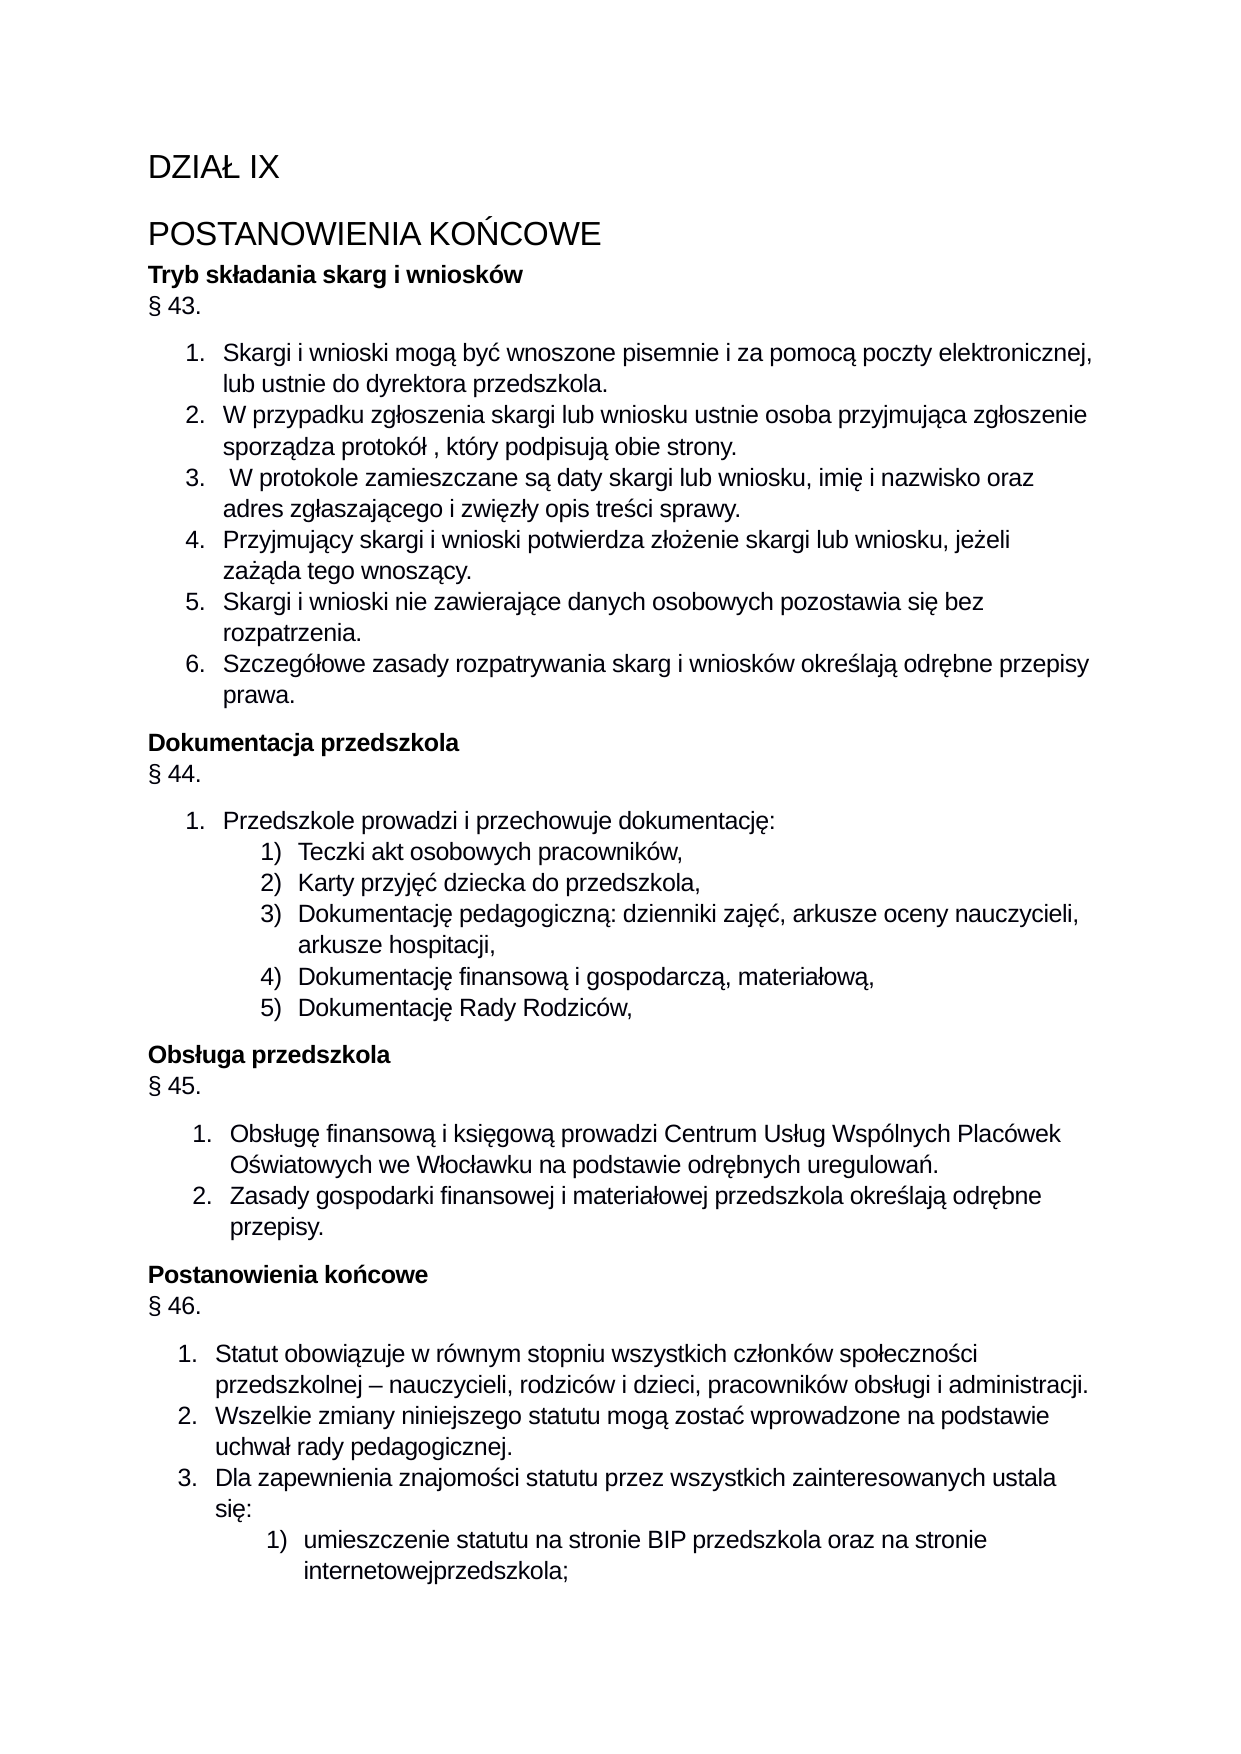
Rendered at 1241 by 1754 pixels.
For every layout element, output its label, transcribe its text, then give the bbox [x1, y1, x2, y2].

subtitle Postanowienia końcowe [148, 1260, 1093, 1289]
subtitle POSTANOWIENIA KOŃCOWE [148, 214, 1093, 252]
subtitle Obsługa przedszkola [148, 1040, 1093, 1069]
list Zasady gospodarki finansowej i materiałowej przedszkola określają odrębne przepisy. [192, 1181, 1093, 1241]
list Skargi i wnioski mogą być wnoszone pisemnie i za pomocą poczty elektronicznej, lub ustnie do dyrektora przedszkola. [185, 338, 1093, 398]
list Skargi i wnioski nie zawierające danych osobowych pozostawia się bez rozpatrzenia. [185, 587, 1093, 647]
subtitle Tryb składania skarg i wniosków [148, 260, 1093, 288]
text § 43. [148, 291, 1093, 319]
list Statut obowiązuje w równym stopniu wszystkich członków społeczności przedszkolnej – nauczycieli, rodziców i dzieci, pracowników obsługi i administracji. [177, 1339, 1093, 1398]
list Karty przyjęć dziecka do przedszkola, [260, 868, 1093, 897]
list Dokumentację Rady Rodziców, [260, 993, 1093, 1021]
list Obsługę finansową i księgową prowadzi Centrum Usług Wspólnych Placówek Oświatowych we Włocławku na podstawie odrębnych uregulowań. [192, 1119, 1093, 1179]
list W przypadku zgłoszenia skargi lub wniosku ustnie osoba przyjmująca zgłoszenie sporządza protokół , który podpisują obie strony. [185, 401, 1093, 460]
text § 46. [148, 1291, 1093, 1320]
list W protokole zamieszczane są daty skargi lub wniosku, imię i nazwisko oraz adres zgłaszającego i zwięzły opis treści sprawy. [185, 463, 1093, 522]
list Dla zapewnienia znajomości statutu przez wszystkich zainteresowanych ustala się: [177, 1463, 1093, 1523]
list Dokumentację finansową i gospodarczą, materiałową, [260, 962, 1093, 990]
list Teczki akt osobowych pracowników, [260, 837, 1093, 866]
list Przedszkole prowadzi i przechowuje dokumentację: [185, 806, 1093, 835]
list Dokumentację pedagogiczną: dzienniki zajęć, arkusze oceny nauczycieli, arkusze hospitacji, [260, 899, 1093, 959]
list umieszczenie statutu na stronie BIP przedszkola oraz na stronie internetowejprzedszkola; [266, 1525, 1093, 1585]
list Wszelkie zmiany niniejszego statutu mogą zostać wprowadzone na podstawie uchwał rady pedagogicznej. [177, 1401, 1093, 1461]
subtitle Dokumentacja przedszkola [148, 728, 1093, 756]
text § 44. [148, 759, 1093, 787]
list Przyjmujący skargi i wnioski potwierdza złożenie skargi lub wniosku, jeżeli zażąda tego wnoszący. [185, 525, 1093, 584]
text § 45. [148, 1071, 1093, 1100]
list Szczegółowe zasady rozpatrywania skarg i wniosków określają odrębne przepisy prawa. [185, 649, 1093, 709]
subtitle DZIAŁ IX [148, 148, 1093, 186]
